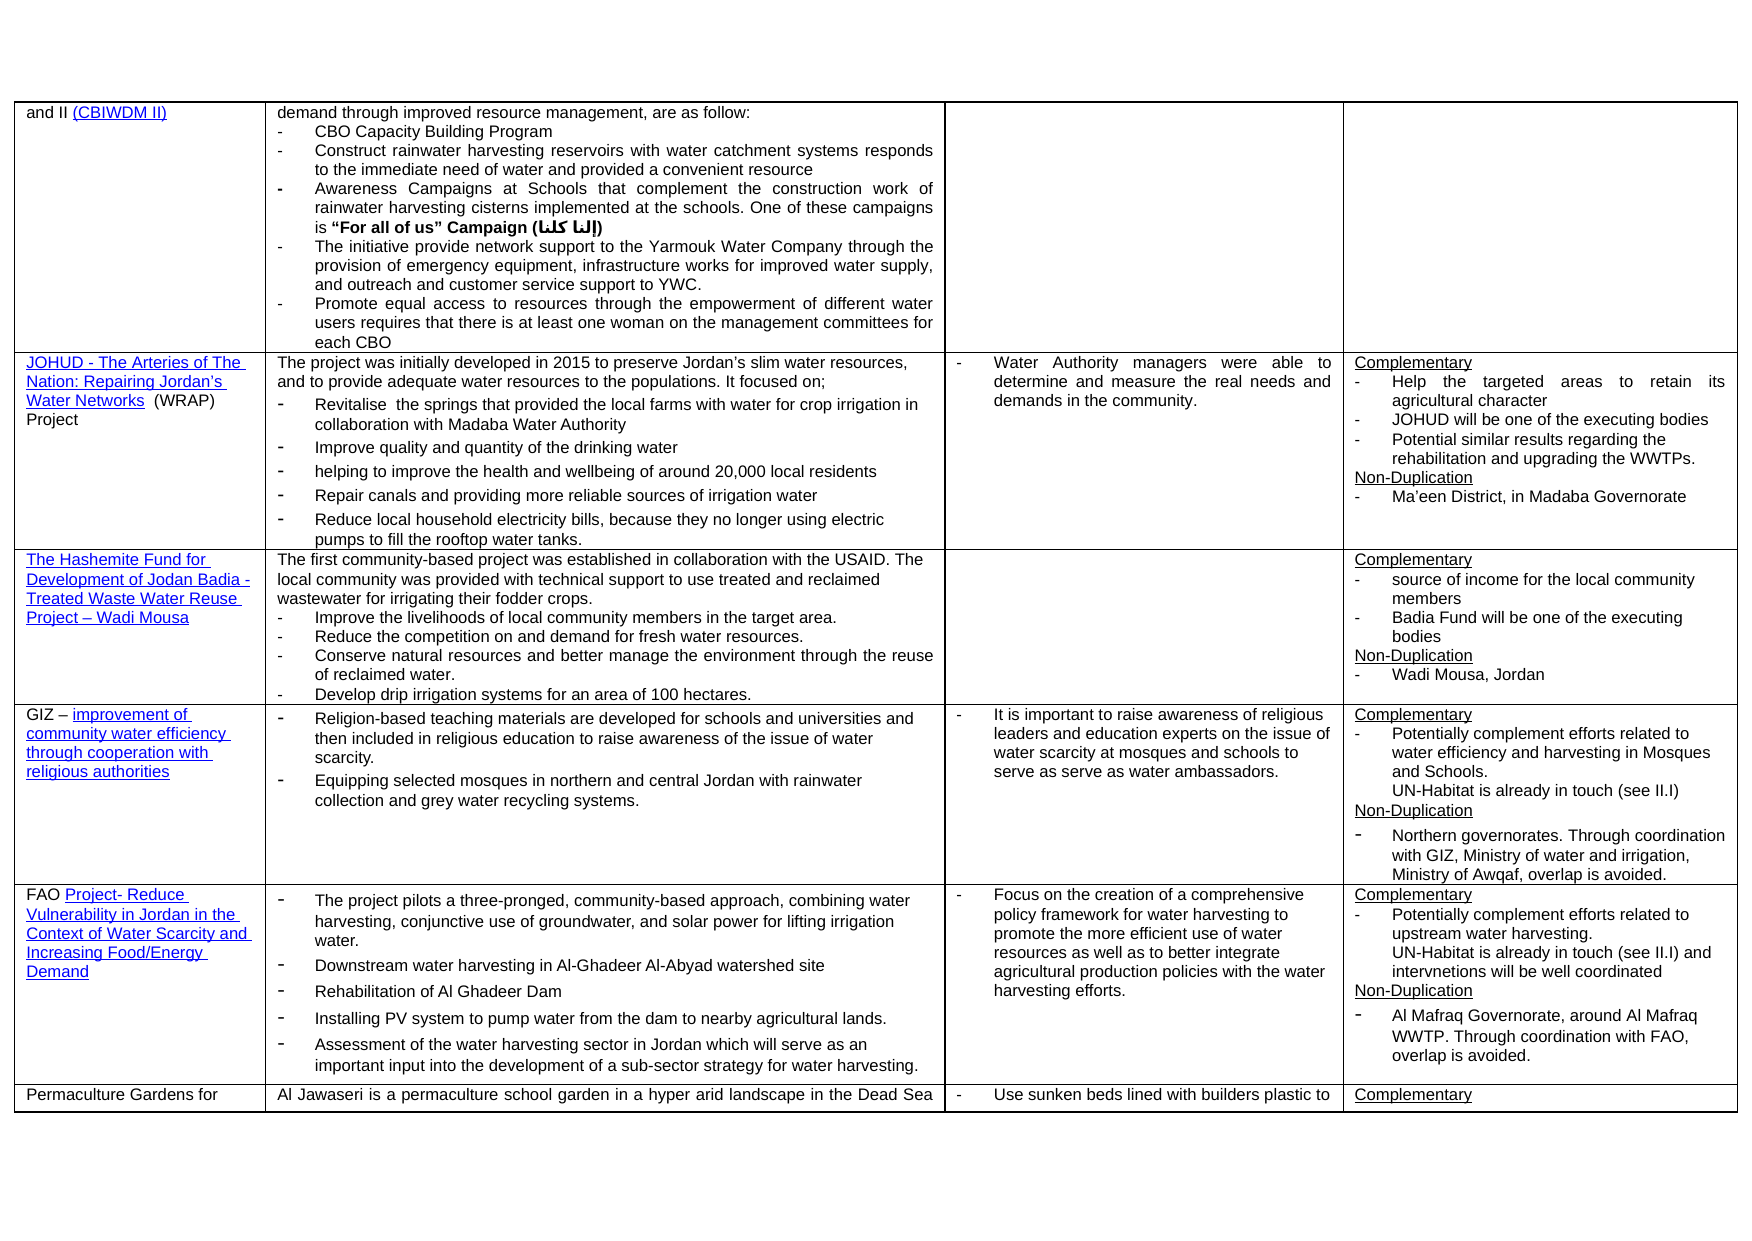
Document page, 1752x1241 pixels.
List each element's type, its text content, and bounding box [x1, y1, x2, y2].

table_cell GIZ – improvement of community water efficiency through cooperation with religious authorities [15, 705, 265, 884]
table_cell FAO Project- Reduce Vulnerability in Jordan in the Context of Water Scarcity and Increasing Food/Energy Demand [15, 885, 265, 1084]
table_cell The Hashemite Fund for Development of Jodan Badia - Treated Waste Water Reuse Project – Wadi Mousa [15, 550, 265, 703]
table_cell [15, 1085, 265, 1111]
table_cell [1344, 103, 1737, 352]
table_cell Complementary source of income for the local community members Badia Fund will be one of the executing bodies Non-Duplication Wadi Mousa, Jordan [1344, 550, 1737, 703]
table_cell Complementary Potentially complement efforts related to water efficiency and harvesting in Mosques and Schools. UN-Habitat is already in touch (see II.I) Non-Duplication Northern governorates. Through coordination with GIZ, Ministry of water and irrigation, Ministry of Awqaf, overlap is avoided. [1344, 705, 1737, 884]
table_cell Water Authority managers were able to determine and measure the real needs and demands in the community. [946, 353, 1343, 549]
table_cell Focus on the creation of a comprehensive policy framework for water harvesting to promote the more efficient use of water resources as well as to better integrate agricultural production policies with the water harvesting efforts. [946, 885, 1343, 1084]
table_cell It is important to raise awareness of religious leaders and education experts on the issue of water scarcity at mosques and schools to serve as serve as water ambassadors. [946, 705, 1343, 884]
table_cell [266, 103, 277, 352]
table_cell Religion-based teaching materials are developed for schools and universities and then included in religious education to raise awareness of the issue of water scarcity. Equipping selected mosques in northern and central Jordan with rainwater collection and grey water recycling systems. [266, 705, 944, 884]
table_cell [946, 1085, 1343, 1111]
table_cell [946, 550, 1343, 703]
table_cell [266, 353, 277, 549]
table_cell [15, 103, 265, 352]
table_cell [946, 103, 1343, 352]
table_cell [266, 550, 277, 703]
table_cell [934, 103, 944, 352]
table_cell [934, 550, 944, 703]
table_cell Complementary Help the targeted areas to retain its agricultural character JOHUD will be one of the executing bodies Potential similar results regarding the rehabilitation and upgrading the WWTPs. Non-Duplication Ma’een District, in Madaba Governorate [1344, 353, 1737, 549]
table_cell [1344, 1085, 1737, 1111]
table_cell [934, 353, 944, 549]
table_cell Complementary Potentially complement efforts related to upstream water harvesting. UN-Habitat is already in touch (see II.I) and intervnetions will be well coordinated Non-Duplication Al Mafraq Governorate, around Al Mafraq WWTP. Through coordination with FAO, overlap is avoided. [1344, 885, 1737, 1084]
table_cell JOHUD - The Arteries of The Nation: Repairing Jordan’s Water Networks (WRAP) Project [15, 353, 265, 549]
table_cell The project pilots a three-pronged, community-based approach, combining water harvesting, conjunctive use of groundwater, and solar power for lifting irrigation water. Downstream water harvesting in Al-Ghadeer Al-Abyad watershed site Rehabilitation of Al Ghadeer Dam Installing PV system to pump water from the dam to nearby agricultural lands. Assessment of the water harvesting sector in Jordan which will serve as an important input into the development of a sub-sector strategy for water harvesting. [266, 885, 944, 1084]
